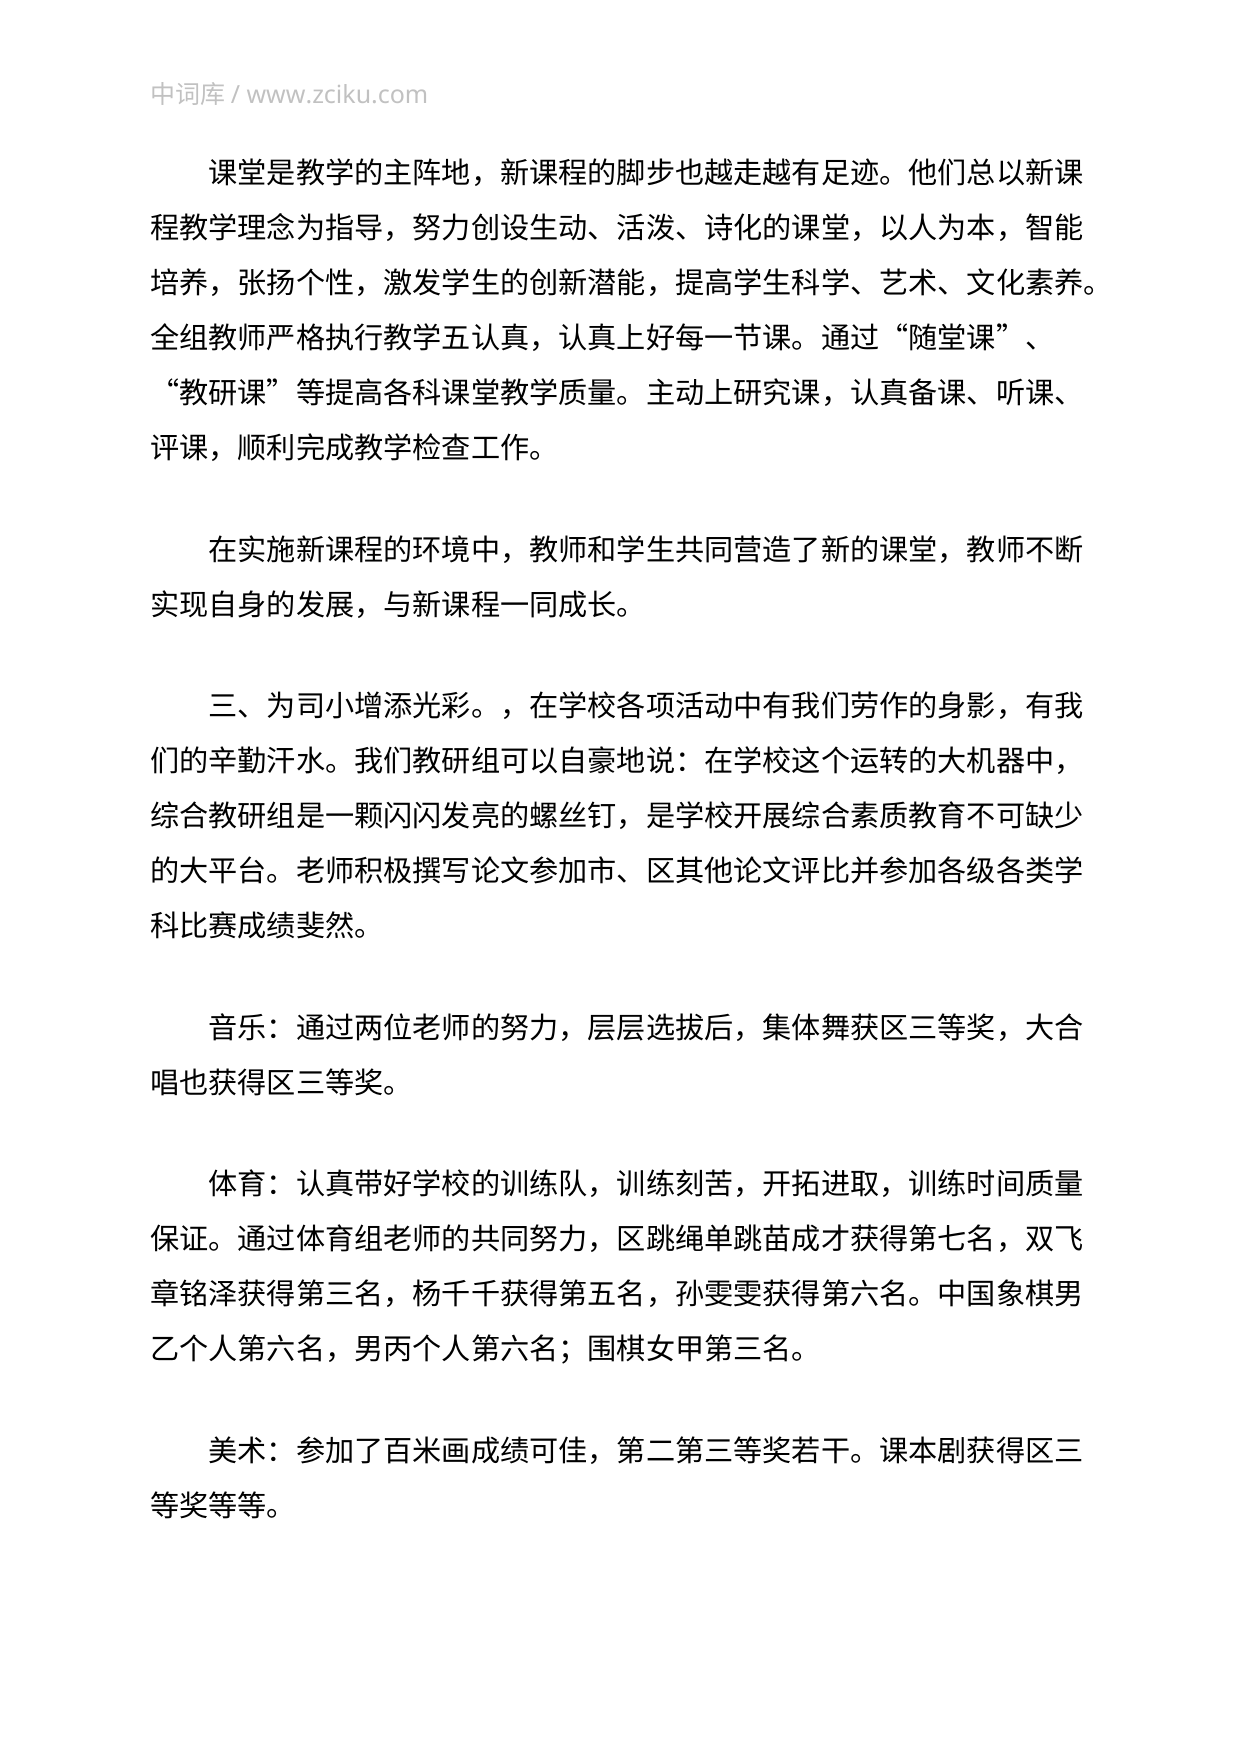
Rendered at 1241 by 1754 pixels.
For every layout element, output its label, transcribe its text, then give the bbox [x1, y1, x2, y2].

text 音乐：通过两位老师的努力，层层选拔后，集体舞获区三等奖，大合唱也获得区三等奖。 [150, 1004, 1090, 1101]
text 在实施新课程的环境中，教师和学生共同营造了新的课堂，教师不断实现自身的发展，与新课程一同成长。 [150, 526, 1090, 623]
text 体育：认真带好学校的训练队，训练刻苦，开拓进取，训练时间质量保证。通过体育组老师的共同努力，区跳绳单跳苗成才获得第七名，双飞章铭泽获得第三名，杨千千获得第五名，孙雯雯获得第六名。中国象棋男乙个人第六名，男丙个人第六名；围棋女甲第三名。 [150, 1161, 1090, 1368]
text 三、为司小增添光彩。，在学校各项活动中有我们劳作的身影，有我们的辛勤汗水。我们教研组可以自豪地说：在学校这个运转的大机器中，综合教研组是一颗闪闪发亮的螺丝钉，是学校开展综合素质教育不可缺少的大平台。老师积极撰写论文参加市、区其他论文评比并参加各级各类学科比赛成绩斐然。 [150, 683, 1090, 945]
text 美术：参加了百米画成绩可佳，第二第三等奖若干。课本剧获得区三等奖等等。 [150, 1427, 1090, 1524]
text 课堂是教学的主阵地，新课程的脚步也越走越有足迹。他们总以新课程教学理念为指导，努力创设生动、活泼、诗化的课堂，以人为本，智能培养，张扬个性，激发学生的创新潜能，提高学生科学、艺术、文化素养。全组教师严格执行教学五认真，认真上好每一节课。通过“随堂课”、“教研课”等提高各科课堂教学质量。主动上研究课，认真备课、听课、评课，顺利完成教学检查工作。 [150, 150, 1090, 467]
